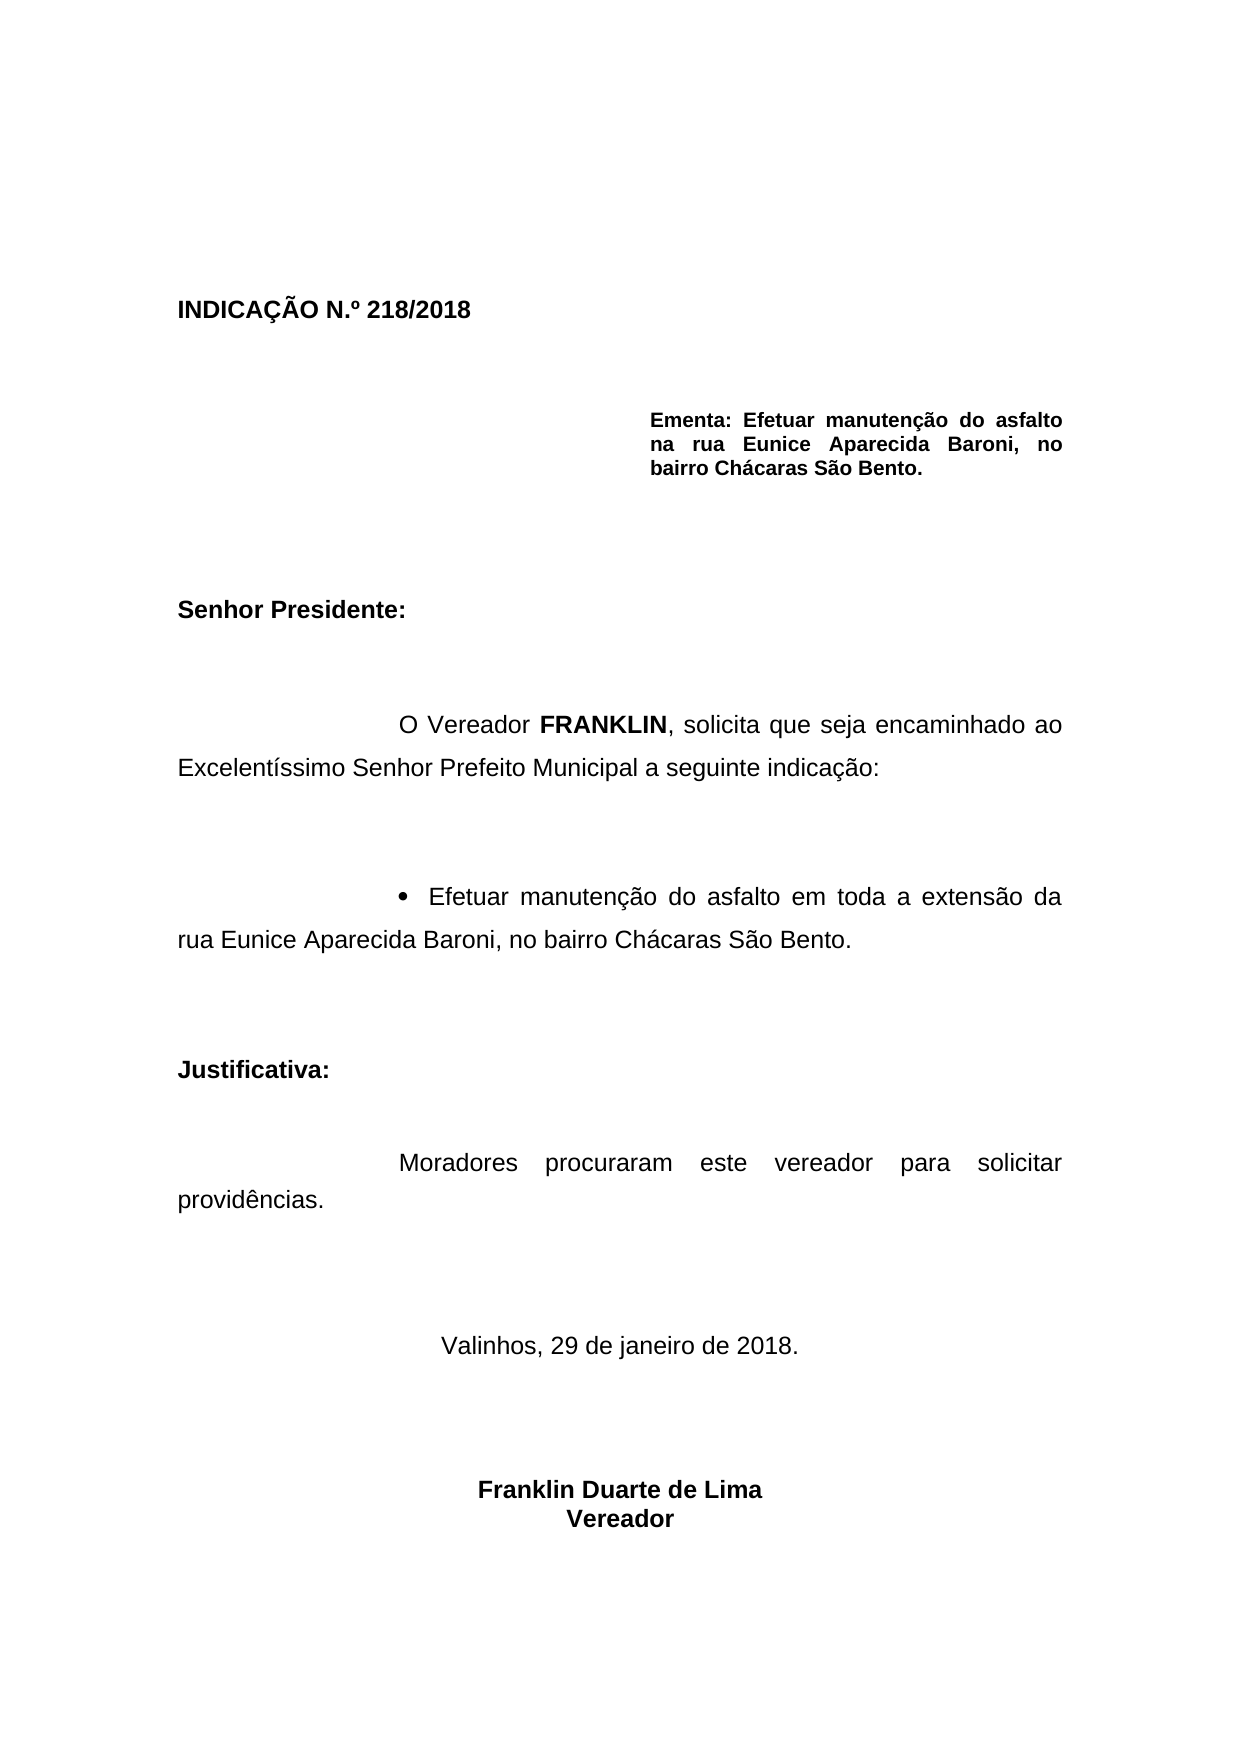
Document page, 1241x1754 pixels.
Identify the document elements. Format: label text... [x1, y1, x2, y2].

text Senhor Presidente: [177, 595, 1063, 623]
text O Vereador FRANKLIN, solicita que seja encaminhado ao Excelentíssimo Senhor Prefeito Municipal a seguinte indicação: [177, 710, 1063, 782]
text Moradores procuraram este vereador para solicitar providências. [177, 1141, 1063, 1216]
text Justificativa: [177, 1055, 1063, 1084]
text Valinhos, 29 de janeiro de 2018. [177, 1331, 1063, 1360]
list Efetuar manutenção do asfalto em toda a extensão da rua Eunice Aparecida Baroni, no bairro Chácaras São Bento. [177, 882, 1063, 954]
text Franklin Duarte de Lima [177, 1475, 1063, 1504]
text INDICAÇÃO N.º 218/2018 [177, 295, 1063, 324]
text Ementa: Efetuar manutenção do asfalto na rua Eunice Aparecida Baroni, no bairro Chácaras São Bento. [650, 408, 1063, 480]
text Vereador [177, 1504, 1063, 1532]
